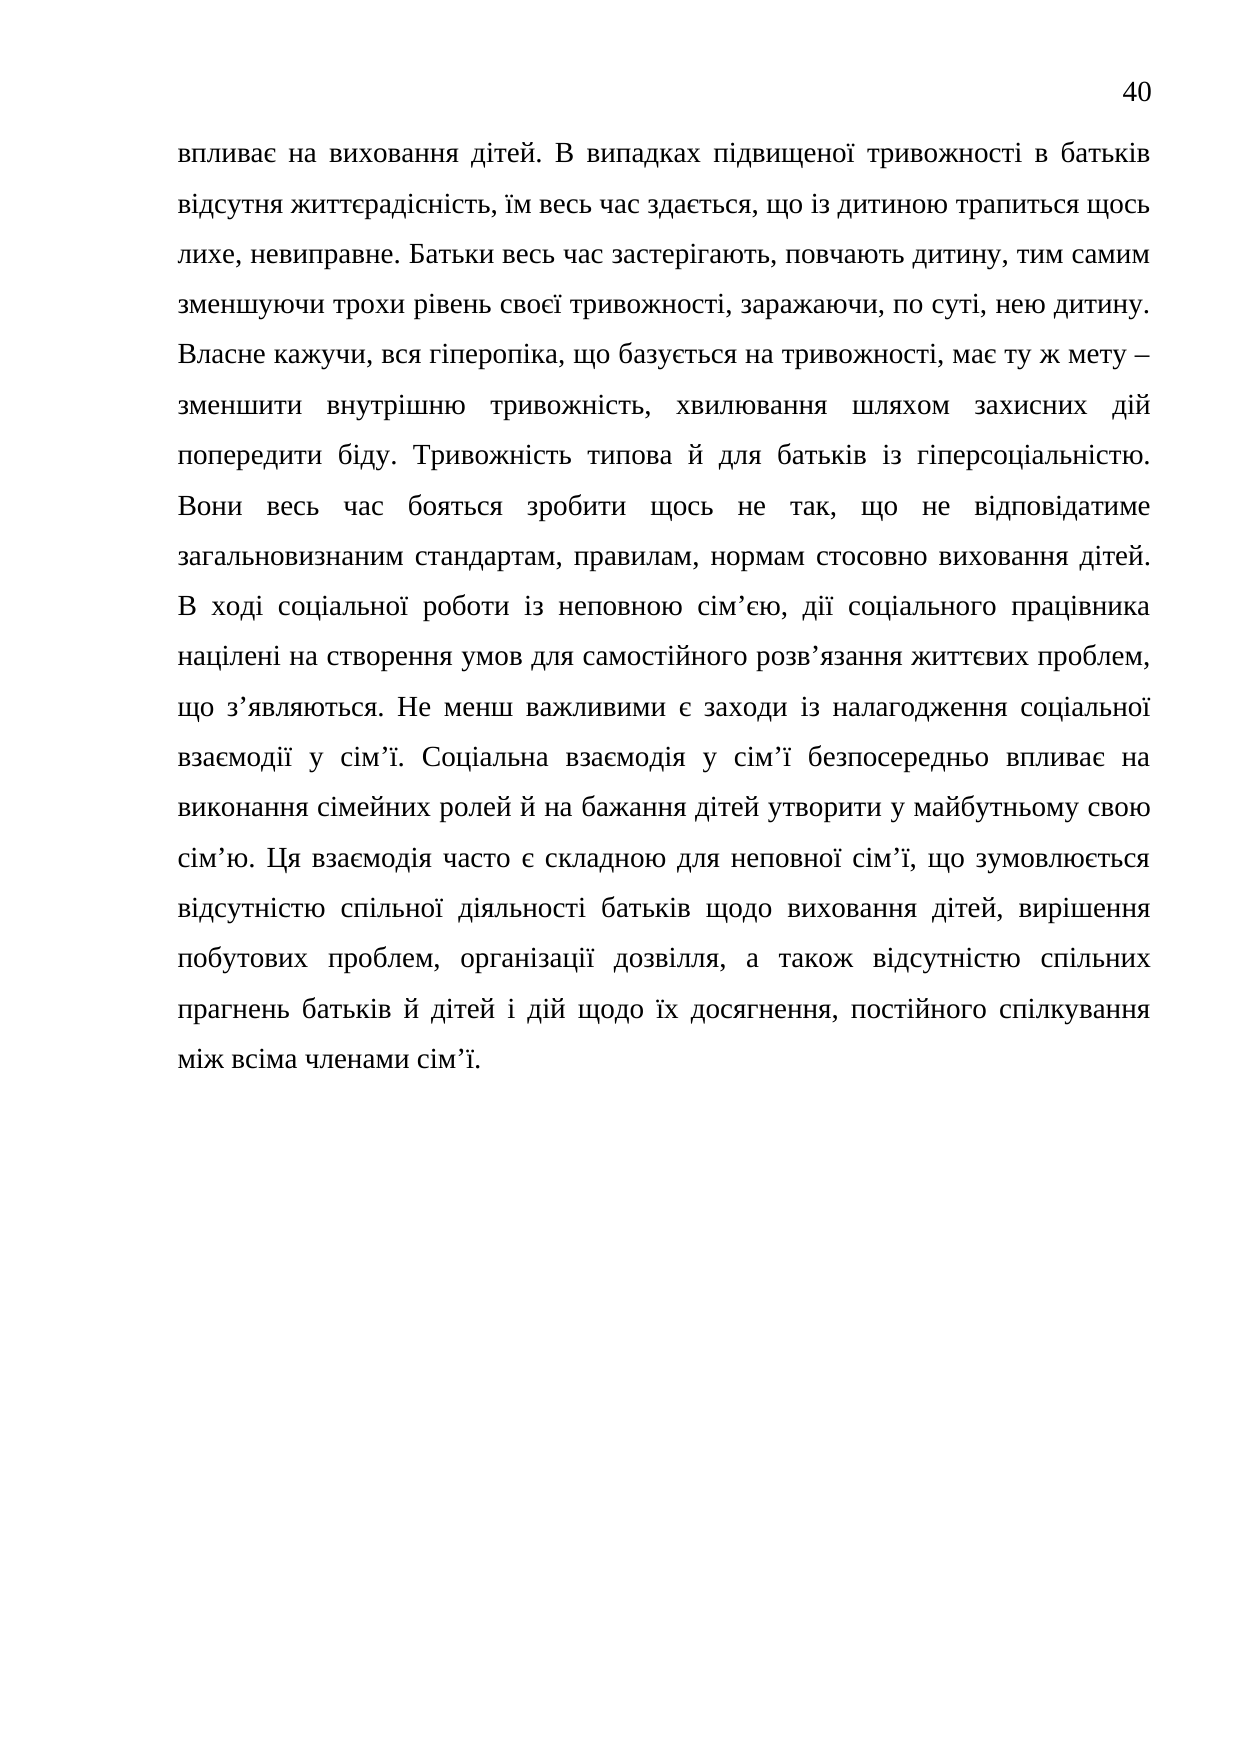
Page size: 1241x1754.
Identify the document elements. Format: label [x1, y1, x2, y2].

text [177, 135, 1152, 1074]
